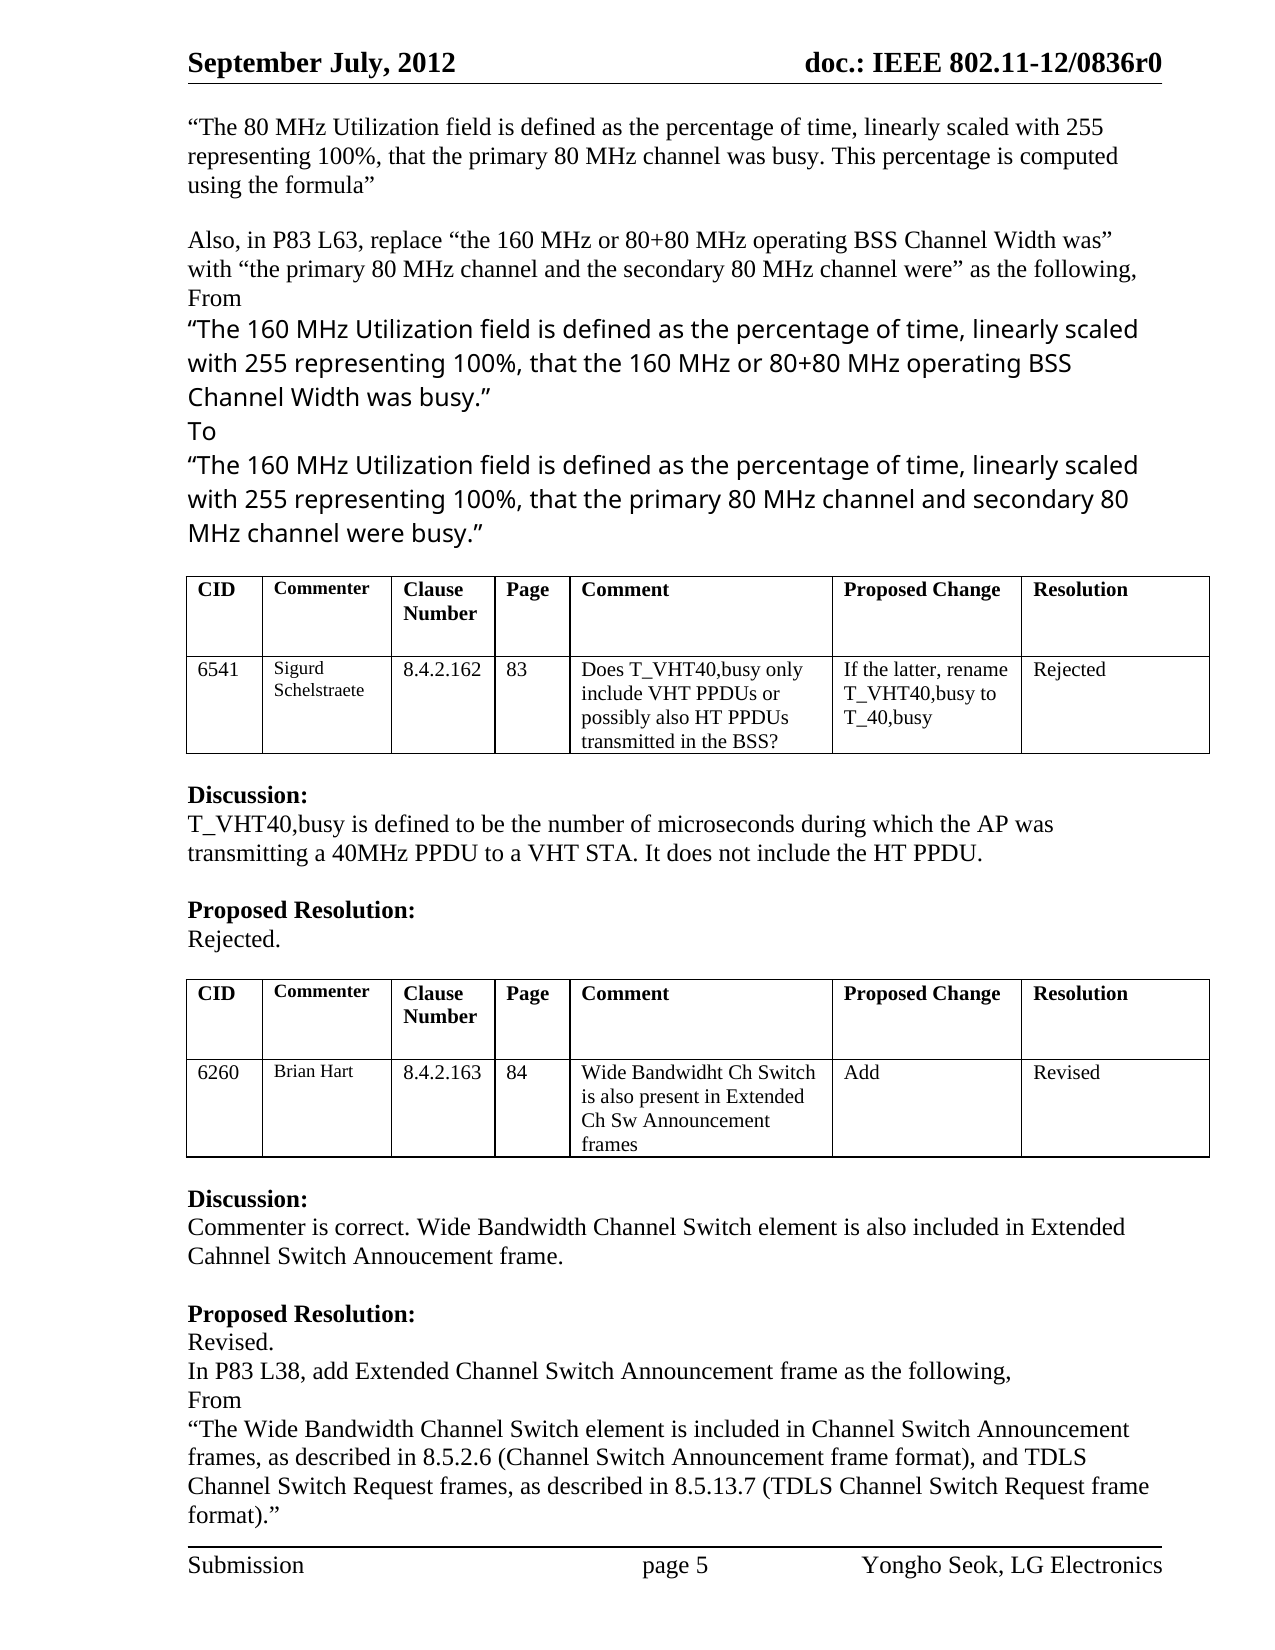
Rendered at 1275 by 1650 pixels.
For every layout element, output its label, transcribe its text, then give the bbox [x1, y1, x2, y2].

text Commenter is correct. Wide Bandwidth Channel Switch element is also included in Extended Cahnnel Switch Annoucement frame. [187, 1212, 1162, 1270]
table_header Comment [571, 980, 832, 1059]
table_cell 6260 [187, 1060, 262, 1156]
table_header Proposed Change [833, 577, 1021, 656]
table_cell 84 [496, 1060, 569, 1156]
text To [187, 413, 1162, 448]
table_header Clause Number [392, 577, 494, 656]
text Discussion: [187, 781, 1162, 809]
text Rejected. [187, 924, 1162, 953]
table_cell If the latter, rename T_VHT40,busy to T_40,busy [833, 657, 1021, 753]
text Also, in P83 L63, replace “the 160 MHz or 80+80 MHz operating BSS Channel Width was” with “the primary 80 MHz channel and the secondary 80 MHz channel were” as the following, [187, 225, 1162, 283]
table_cell Rejected [1022, 657, 1209, 753]
table_cell Add [833, 1060, 1021, 1156]
text “The Wide Bandwidth Channel Switch element is included in Channel Switch Announcement frames, as described in 8.5.2.6 (Channel Switch Announcement frame format), and TDLS Channel Switch Request frames, as described in 8.5.13.7 (TDLS Channel Switch Request frame format).” [187, 1414, 1162, 1529]
table_cell Revised [1022, 1060, 1209, 1156]
table_header Page [496, 577, 569, 656]
table_cell Sigurd Schelstraete [263, 657, 391, 753]
text From [187, 1385, 1162, 1414]
table_header Comment [571, 577, 832, 656]
table_header Page [496, 980, 569, 1059]
text T_VHT40,busy is defined to be the number of microseconds during which the AP was transmitting a 40MHz PPDU to a VHT STA. It does not include the HT PPDU. [187, 809, 1162, 867]
table_cell 8.4.2.163 [392, 1060, 494, 1156]
table_header Commenter [263, 980, 391, 1059]
text From [187, 283, 1162, 311]
table_cell 6541 [187, 657, 262, 753]
text Proposed Resolution: [187, 896, 1162, 924]
text Revised. [187, 1327, 1162, 1356]
text “The 160 MHz Utilization field is defined as the percentage of time, linearly scaled with 255 representing 100%, that the primary 80 MHz channel and secondary 80 MHz channel were busy.” [187, 448, 1162, 550]
text “The 160 MHz Utilization field is defined as the percentage of time, linearly scaled with 255 representing 100%, that the 160 MHz or 80+80 MHz operating BSS Channel Width was busy.” [187, 311, 1162, 413]
table_cell Wide Bandwidht Ch Switch is also present in Extended Ch Sw Announcement frames [571, 1060, 832, 1156]
table_header Resolution [1022, 577, 1209, 656]
text “The 80 MHz Utilization field is defined as the percentage of time, linearly scaled with 255 representing 100%, that the primary 80 MHz channel was busy. This percentage is computed using the formula” [187, 112, 1162, 199]
table_header Resolution [1022, 980, 1209, 1059]
text In P83 L38, add Extended Channel Switch Announcement frame as the following, [187, 1356, 1162, 1385]
table_cell Does T_VHT40,busy only include VHT PPDUs or possibly also HT PPDUs transmitted in the BSS? [571, 657, 832, 753]
table_cell 83 [496, 657, 569, 753]
table_header Commenter [263, 577, 391, 656]
table_cell 8.4.2.162 [392, 657, 494, 753]
table_header Proposed Change [833, 980, 1021, 1059]
text Discussion: [187, 1184, 1162, 1212]
table_header CID [187, 980, 262, 1059]
table_header CID [187, 577, 262, 656]
table_header Clause Number [392, 980, 494, 1059]
text Proposed Resolution: [187, 1299, 1162, 1327]
table_cell Brian Hart [263, 1060, 391, 1156]
